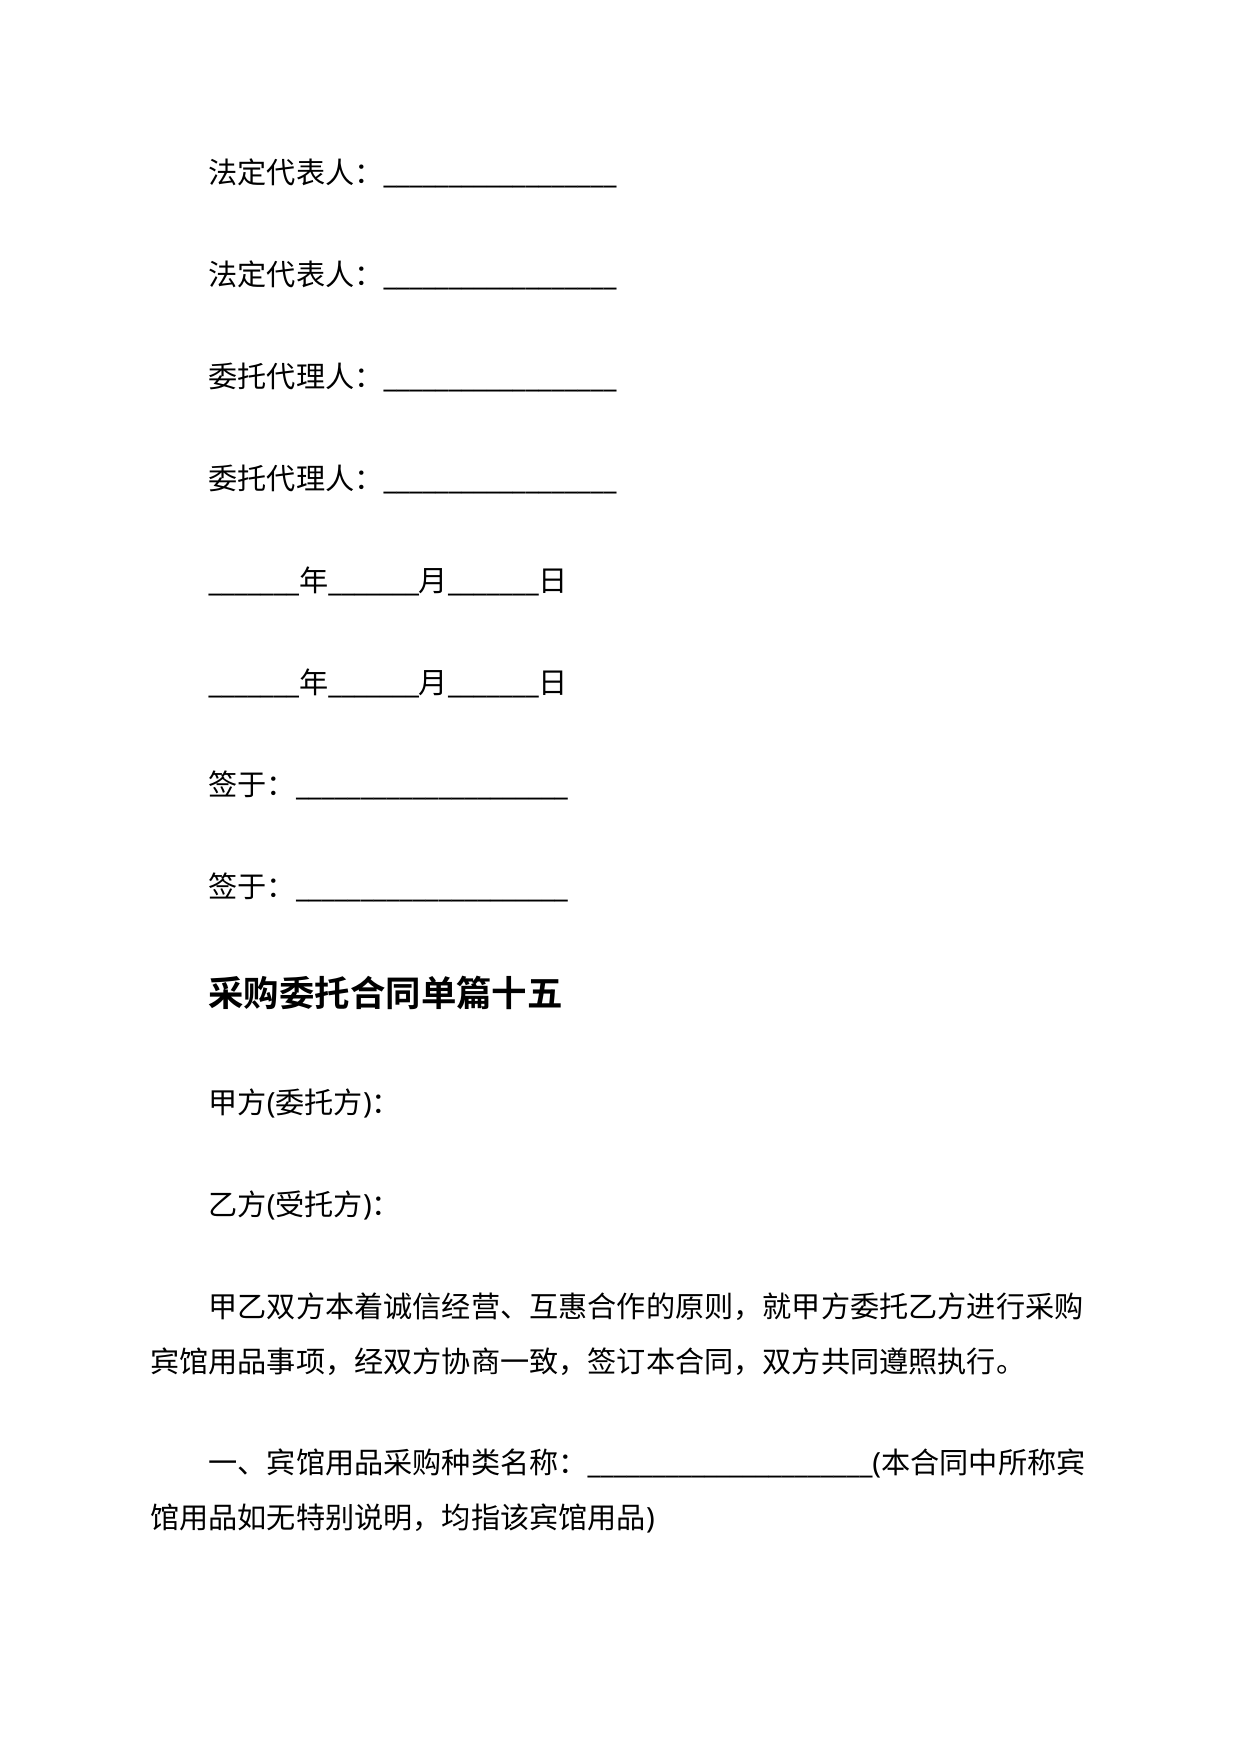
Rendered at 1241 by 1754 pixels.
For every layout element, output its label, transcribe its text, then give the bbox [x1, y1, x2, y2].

text 甲乙双方本着诚信经营、互惠合作的原则，就甲方委托乙方进行采购宾馆用品事项，经双方协商一致，签订本合同，双方共同遵照执行。 [150, 1283, 1090, 1380]
text _______年_______月_______日 [150, 558, 1090, 600]
text 委托代理人：__________________ [150, 354, 1090, 396]
text 甲方(委托方)： [150, 1079, 1090, 1122]
text _______年_______月_______日 [150, 660, 1090, 702]
text 一、宾馆用品采购种类名称：______________________(本合同中所称宾馆用品如无特别说明，均指该宾馆用品) [150, 1440, 1090, 1537]
text 签于：_____________________ [150, 864, 1090, 906]
text 采购委托合同单篇十五 [150, 966, 1090, 1017]
text 法定代表人：__________________ [150, 150, 1090, 192]
text 委托代理人：__________________ [150, 456, 1090, 498]
text 乙方(受托方)： [150, 1181, 1090, 1224]
text 签于：_____________________ [150, 762, 1090, 804]
text 法定代表人：__________________ [150, 252, 1090, 294]
